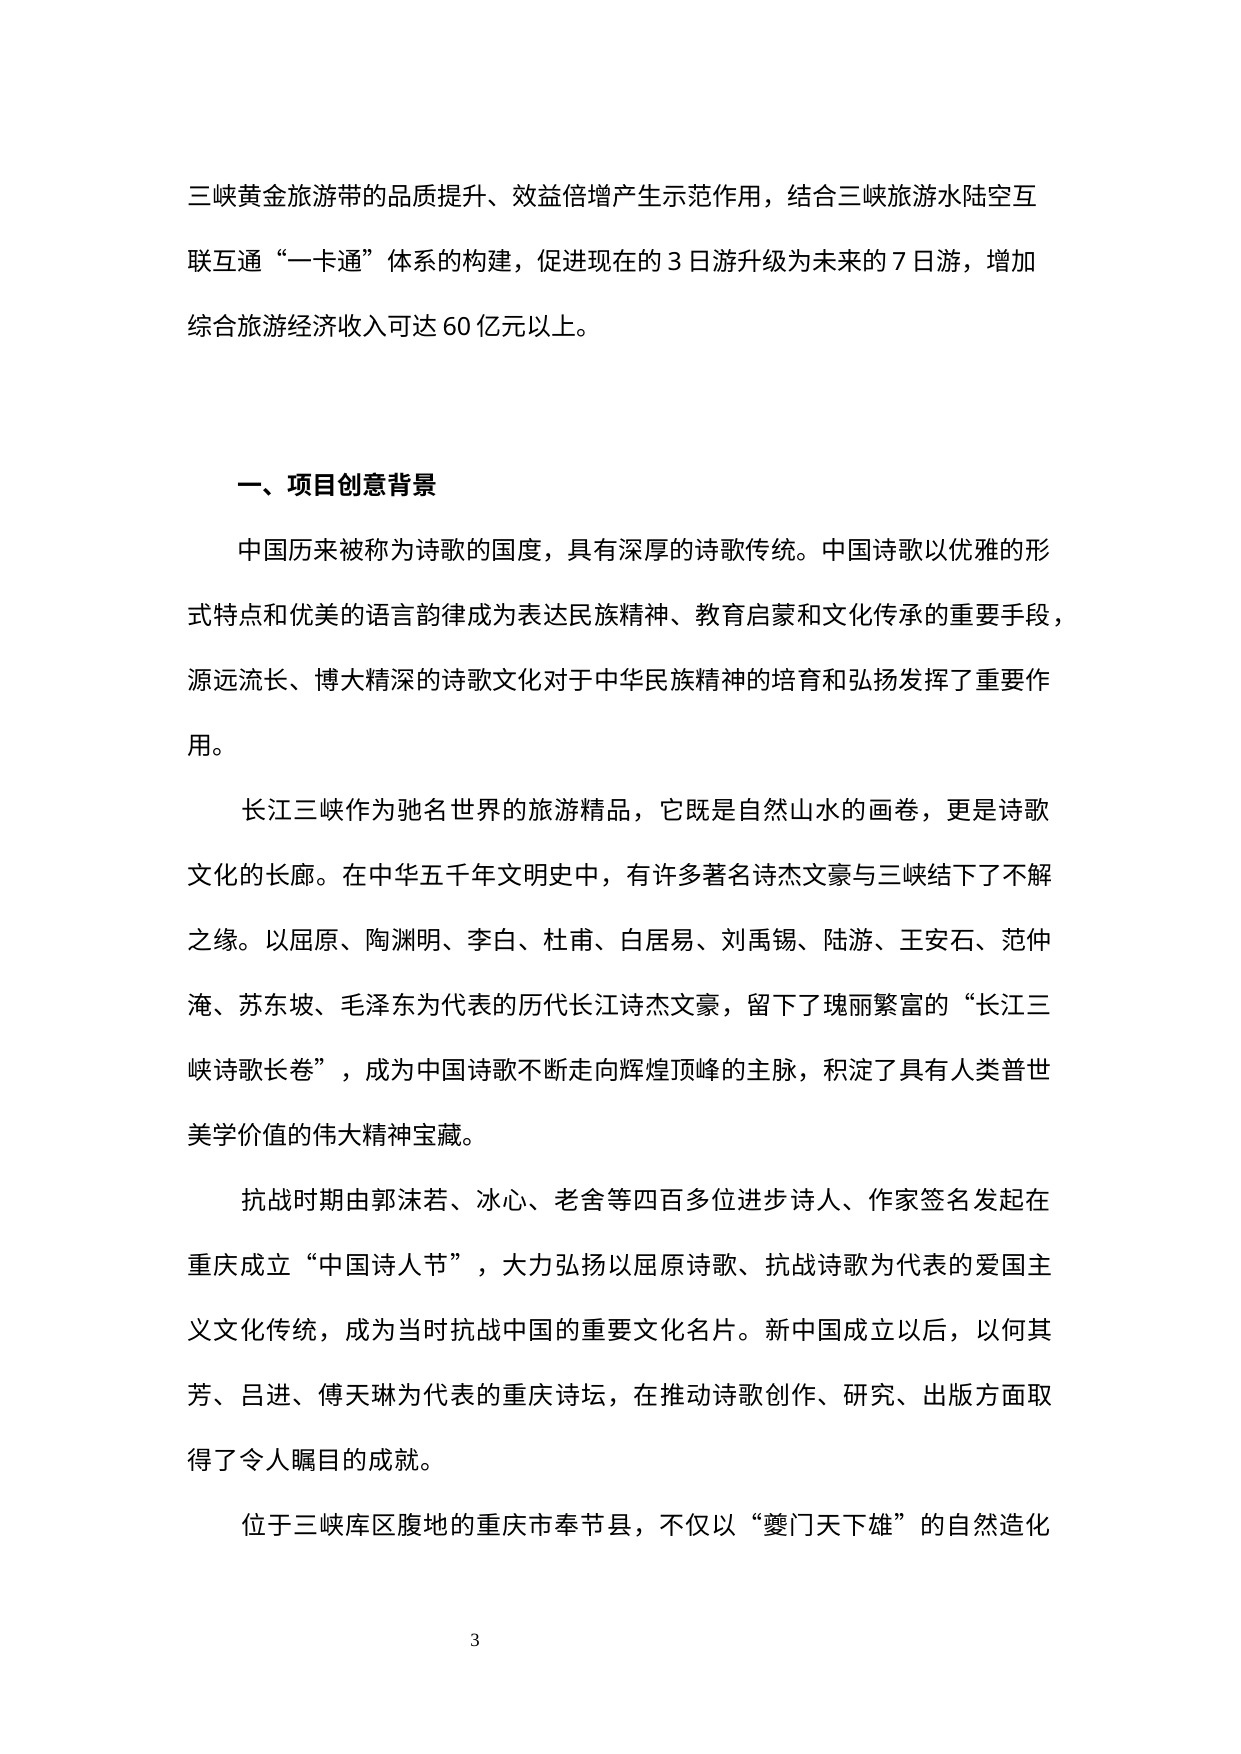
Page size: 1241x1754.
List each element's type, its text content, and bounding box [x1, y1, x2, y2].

text 长江三峡作为驰名世界的旅游精品，它既是自然山水的画卷，更是诗歌文化的长廊。在中华五千年文明史中，有许多著名诗杰文豪与三峡结下了不解之缘。以屈原、陶渊明、李白、杜甫、白居易、刘禹锡、陆游、王安石、范仲淹、苏东坡、毛泽东为代表的历代长江诗杰文豪，留下了瑰丽繁富的“长江三峡诗歌长卷”，成为中国诗歌不断走向辉煌顶峰的主脉，积淀了具有人类普世美学价值的伟大精神宝藏。 [187, 776, 1053, 1166]
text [187, 1491, 1053, 1556]
text 中国历来被称为诗歌的国度，具有深厚的诗歌传统。中国诗歌以优雅的形式特点和优美的语言韵律成为表达民族精神、教育启蒙和文化传承的重要手段，源远流长、博大精深的诗歌文化对于中华民族精神的培育和弘扬发挥了重要作用。 [187, 516, 1053, 776]
text 抗战时期由郭沫若、冰心、老舍等四百多位进步诗人、作家签名发起在重庆成立“中国诗人节”，大力弘扬以屈原诗歌、抗战诗歌为代表的爱国主义文化传统，成为当时抗战中国的重要文化名片。新中国成立以后，以何其芳、吕进、傅天琳为代表的重庆诗坛，在推动诗歌创作、研究、出版方面取得了令人瞩目的成就。 [187, 1166, 1053, 1491]
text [187, 162, 1053, 357]
text 一、项目创意背景 [187, 451, 1053, 516]
